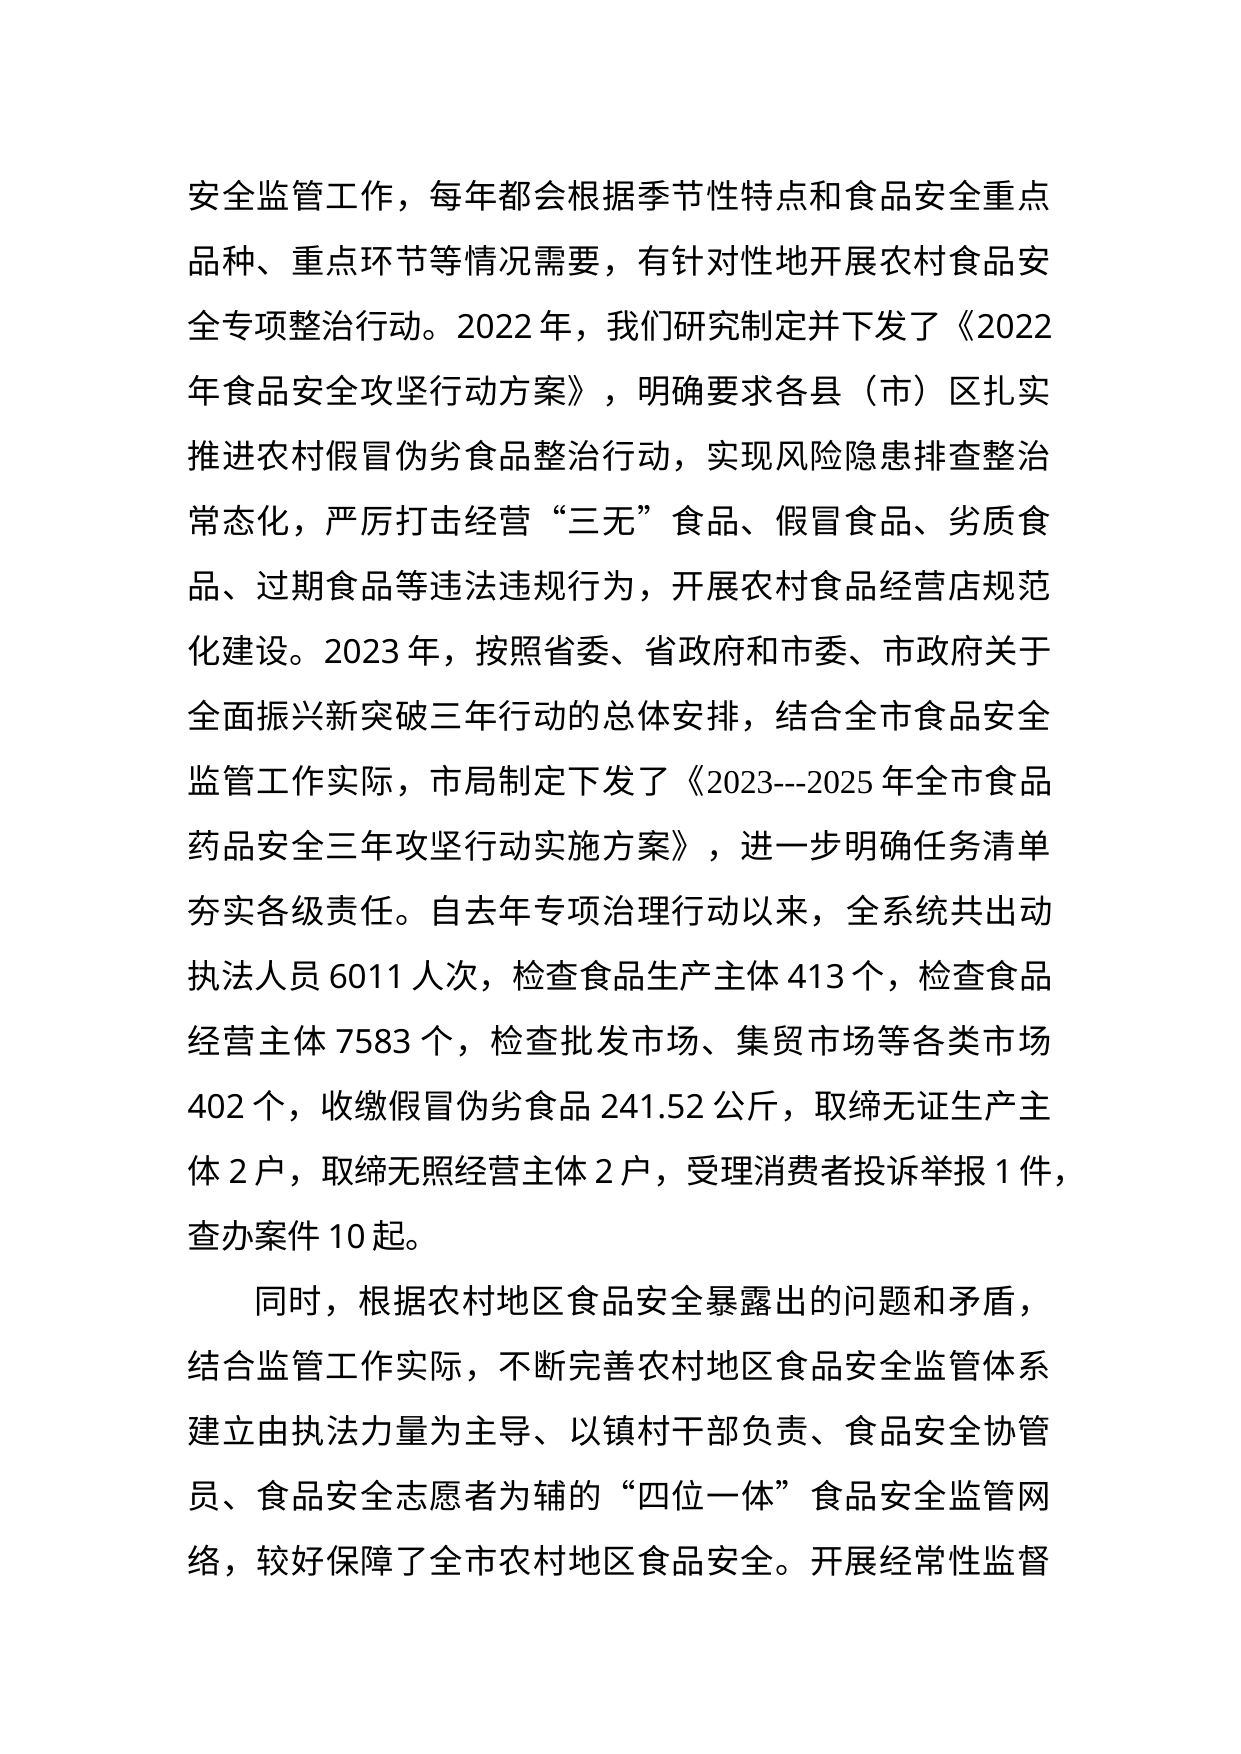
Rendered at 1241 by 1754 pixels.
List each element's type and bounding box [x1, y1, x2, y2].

text [187, 162, 1053, 1267]
text [187, 1267, 1053, 1592]
